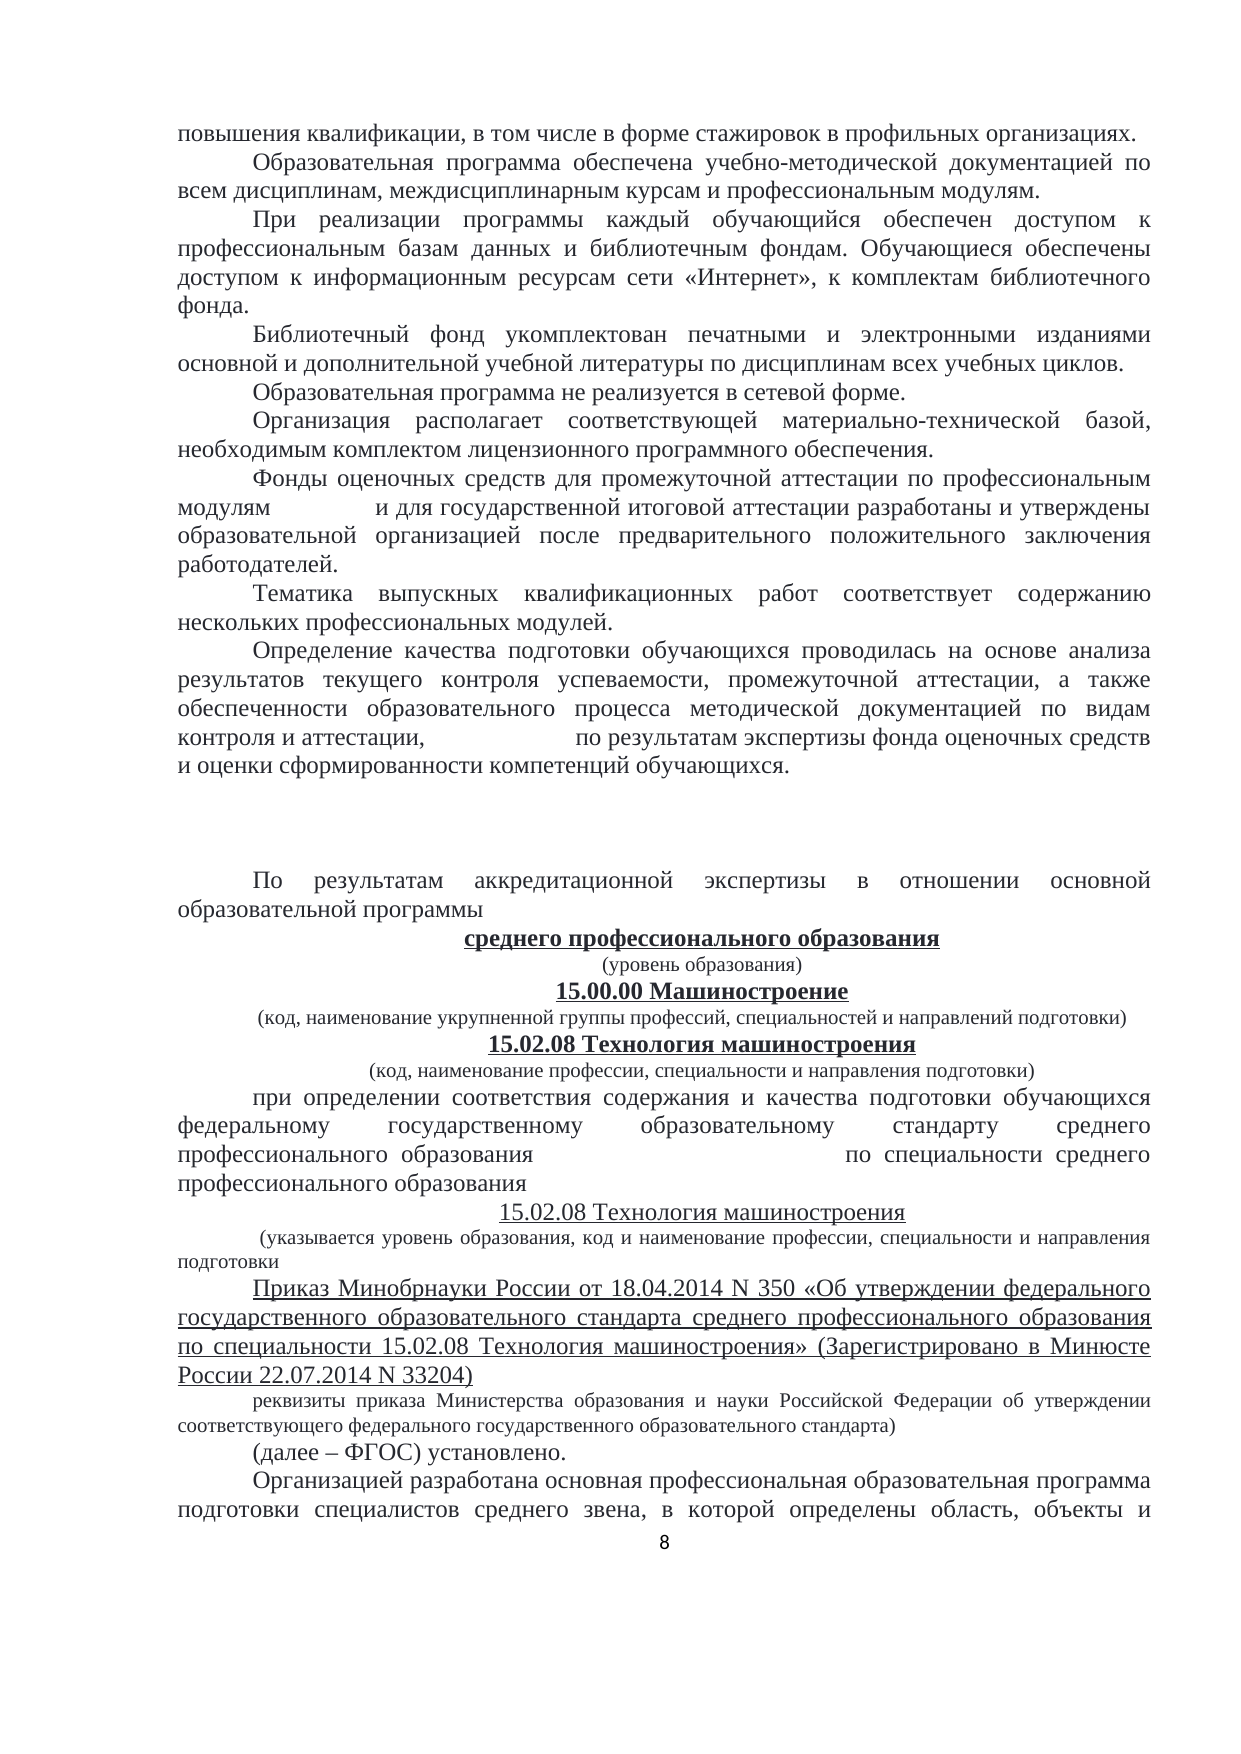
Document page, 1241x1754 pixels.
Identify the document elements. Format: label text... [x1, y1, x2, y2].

text 15.02.08 Технология машиностроения [177, 1197, 1152, 1225]
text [177, 118, 1152, 147]
text Определение качества подготовки обучающихся проводилась на основе анализа результатов текущего контроля успеваемости, промежуточной аттестации, а также обеспеченности образовательного процесса методической документацией по видам контроля и аттестации, по результатам экспертизы фонда оценочных средств и оценки сформированности компетенций обучающихся. [177, 636, 1152, 779]
text При реализации программы каждый обучающийся обеспечен доступом к профессиональным базам данных и библиотечным фондам. Обучающиеся обеспечены доступом к информационным ресурсам сети «Интернет», к комплектам библиотечного фонда. [177, 204, 1152, 319]
text (далее – ФГОС) установлено. [177, 1437, 1152, 1465]
text По результатам аккредитационной экспертизы в отношении основной образовательной программы [177, 866, 1152, 923]
text (код, наименование профессии, специальности и направления подготовки) [177, 1057, 1152, 1082]
text (указывается уровень образования, код и наименование профессии, специальности и направления подготовки [177, 1225, 1152, 1273]
text Библиотечный фонд укомплектован печатными и электронными изданиями основной и дополнительной учебной литературы по дисциплинам всех учебных циклов. [177, 319, 1152, 377]
text Образовательная программа обеспечена учебно-методической документацией по всем дисциплинам, междисциплинарным курсам и профессиональным модулям. [177, 147, 1152, 204]
text реквизиты приказа Министерства образования и науки Российской Федерации об утверждении соответствующего федерального государственного образовательного стандарта) [177, 1388, 1152, 1437]
text Тематика выпускных квалификационных работ соответствует содержанию нескольких профессиональных модулей. [177, 578, 1152, 636]
text (код, наименование укрупненной группы профессий, специальностей и направлений подготовки) [177, 1005, 1152, 1029]
text Организация располагает соответствующей материально-технической базой, необходимым комплектом лицензионного программного обеспечения. [177, 406, 1152, 463]
text при определении соответствия содержания и качества подготовки обучающихся федеральному государственному образовательному стандарту среднего профессионального образования по специальности среднего профессионального образования [177, 1082, 1152, 1197]
text Приказ Минобрнауки России от 18.04.2014 N 350 «Об утверждении федерального государственного образовательного стандарта среднего профессионального образования по специальности 15.02.08 Технология машиностроения» (Зарегистрировано в Минюсте России 22.07.2014 N 33204) [177, 1273, 1152, 1327]
text Образовательная программа не реализуется в сетевой форме. [177, 377, 1152, 406]
text (уровень образования) [177, 952, 1152, 976]
text Фонды оценочных средств для промежуточной аттестации по профессиональным модулям и для государственной итоговой аттестации разработаны и утверждены образовательной организацией после предварительного положительного заключения работодателей. [177, 463, 1152, 578]
text Приказ Минобрнауки России от 18.04.2014 N 350 «Об утверждении федерального государственного образовательного стандарта среднего профессионального образования по специальности 15.02.08 Технология машиностроения» (Зарегистрировано в Минюсте России 22.07.2014 N 33204) [177, 1328, 1152, 1388]
text 15.00.00 Машиностроение [177, 976, 1152, 1005]
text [177, 1465, 1152, 1523]
text среднего профессионального образования [177, 923, 1152, 952]
text 15.02.08 Технология машиностроения [177, 1029, 1152, 1057]
